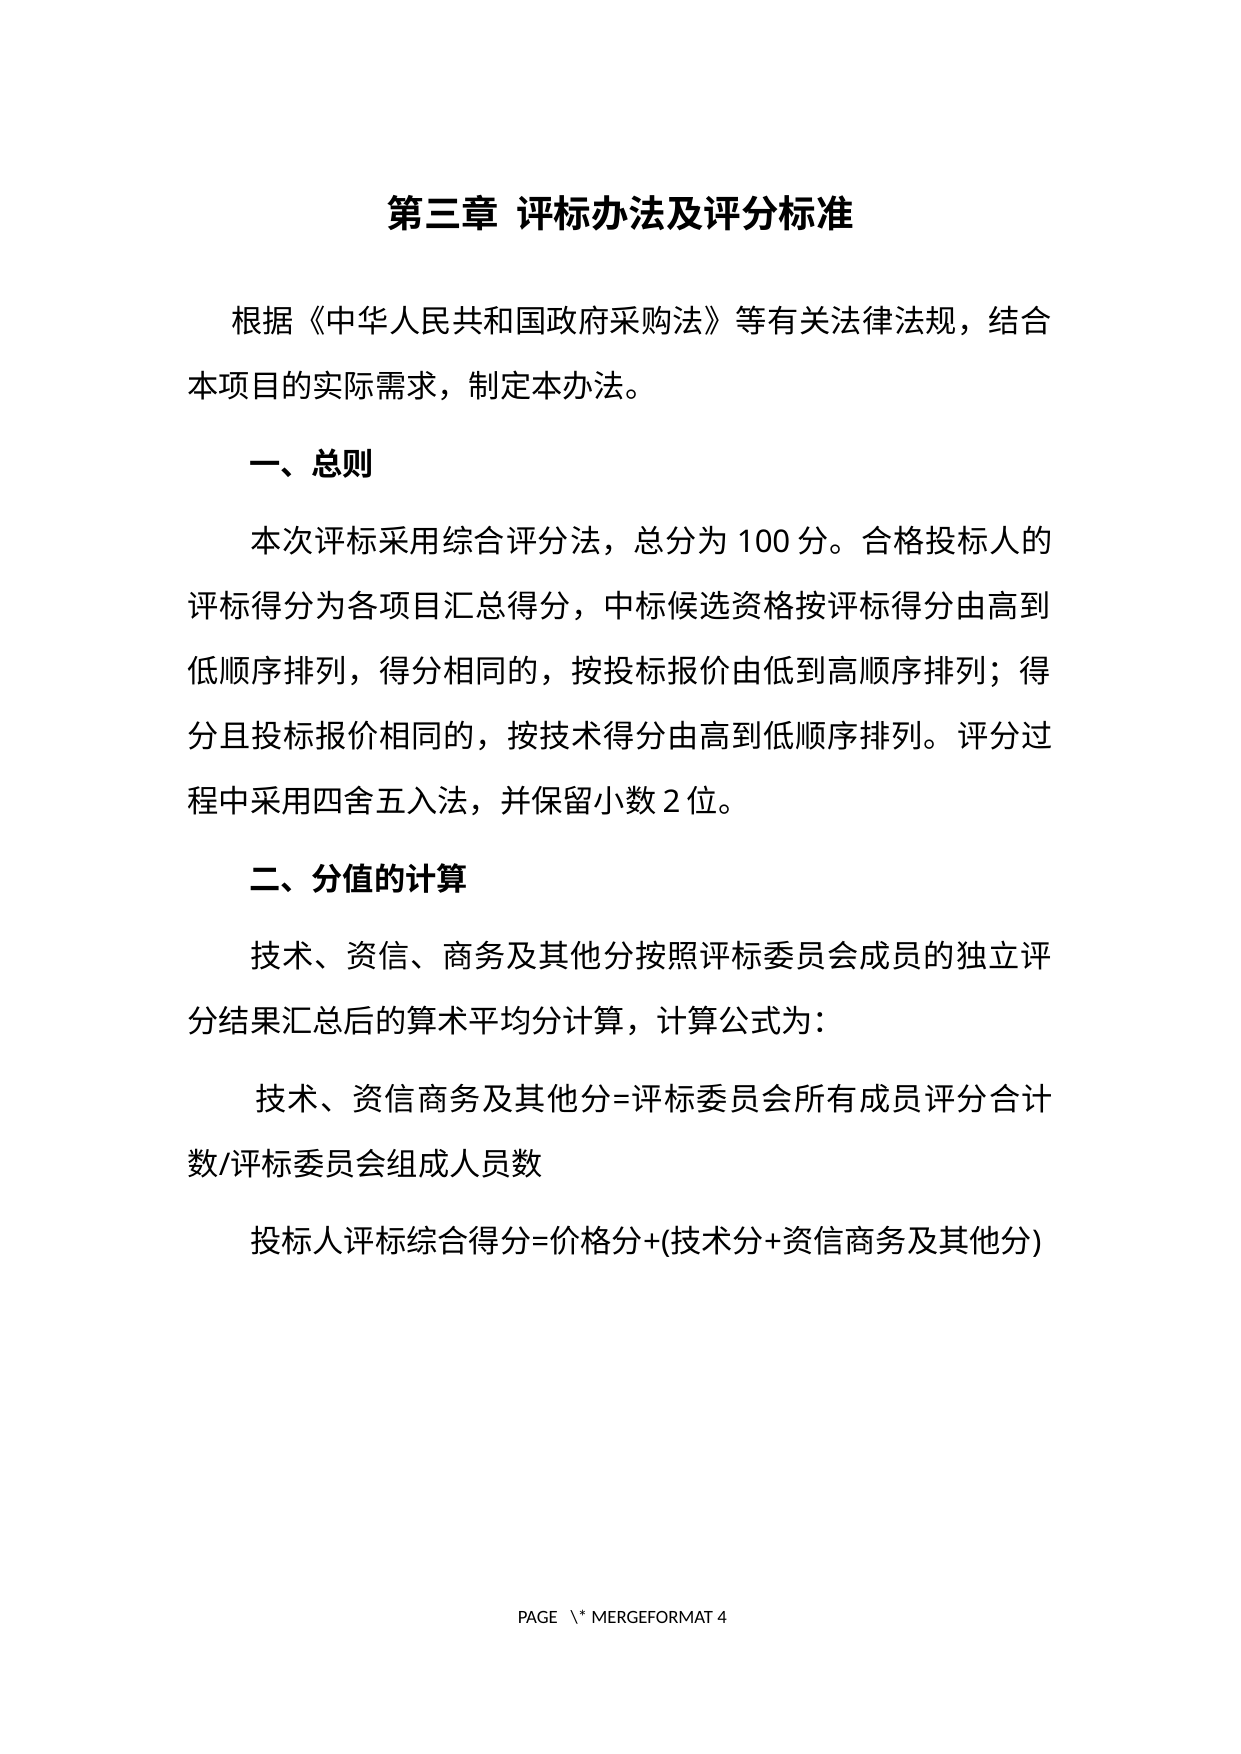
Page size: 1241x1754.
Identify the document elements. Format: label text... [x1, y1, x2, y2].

text 本次评标采用综合评分法，总分为100分。合格投标人的评标得分为各项目汇总得分，中标候选资格按评标得分由高到低顺序排列，得分相同的，按投标报价由低到高顺序排列；得分且投标报价相同的，按技术得分由高到低顺序排列。评分过程中采用四舍五入法，并保留小数2位。 [187, 507, 1053, 832]
text 二、分值的计算 [187, 844, 1053, 909]
text 一、总则 [187, 429, 1053, 494]
text 技术、资信商务及其他分=评标委员会所有成员评分合计数/评标委员会组成人员数 [187, 1064, 1053, 1194]
text 根据《中华人民共和国政府采购法》等有关法律法规，结合本项目的实际需求，制定本办法。 [187, 287, 1053, 417]
text 投标人评标综合得分=价格分+(技术分+资信商务及其他分) [187, 1207, 1053, 1272]
text 第三章 评标办法及评分标准 [187, 178, 1053, 243]
text 技术、资信、商务及其他分按照评标委员会成员的独立评分结果汇总后的算术平均分计算，计算公式为： [187, 922, 1053, 1052]
